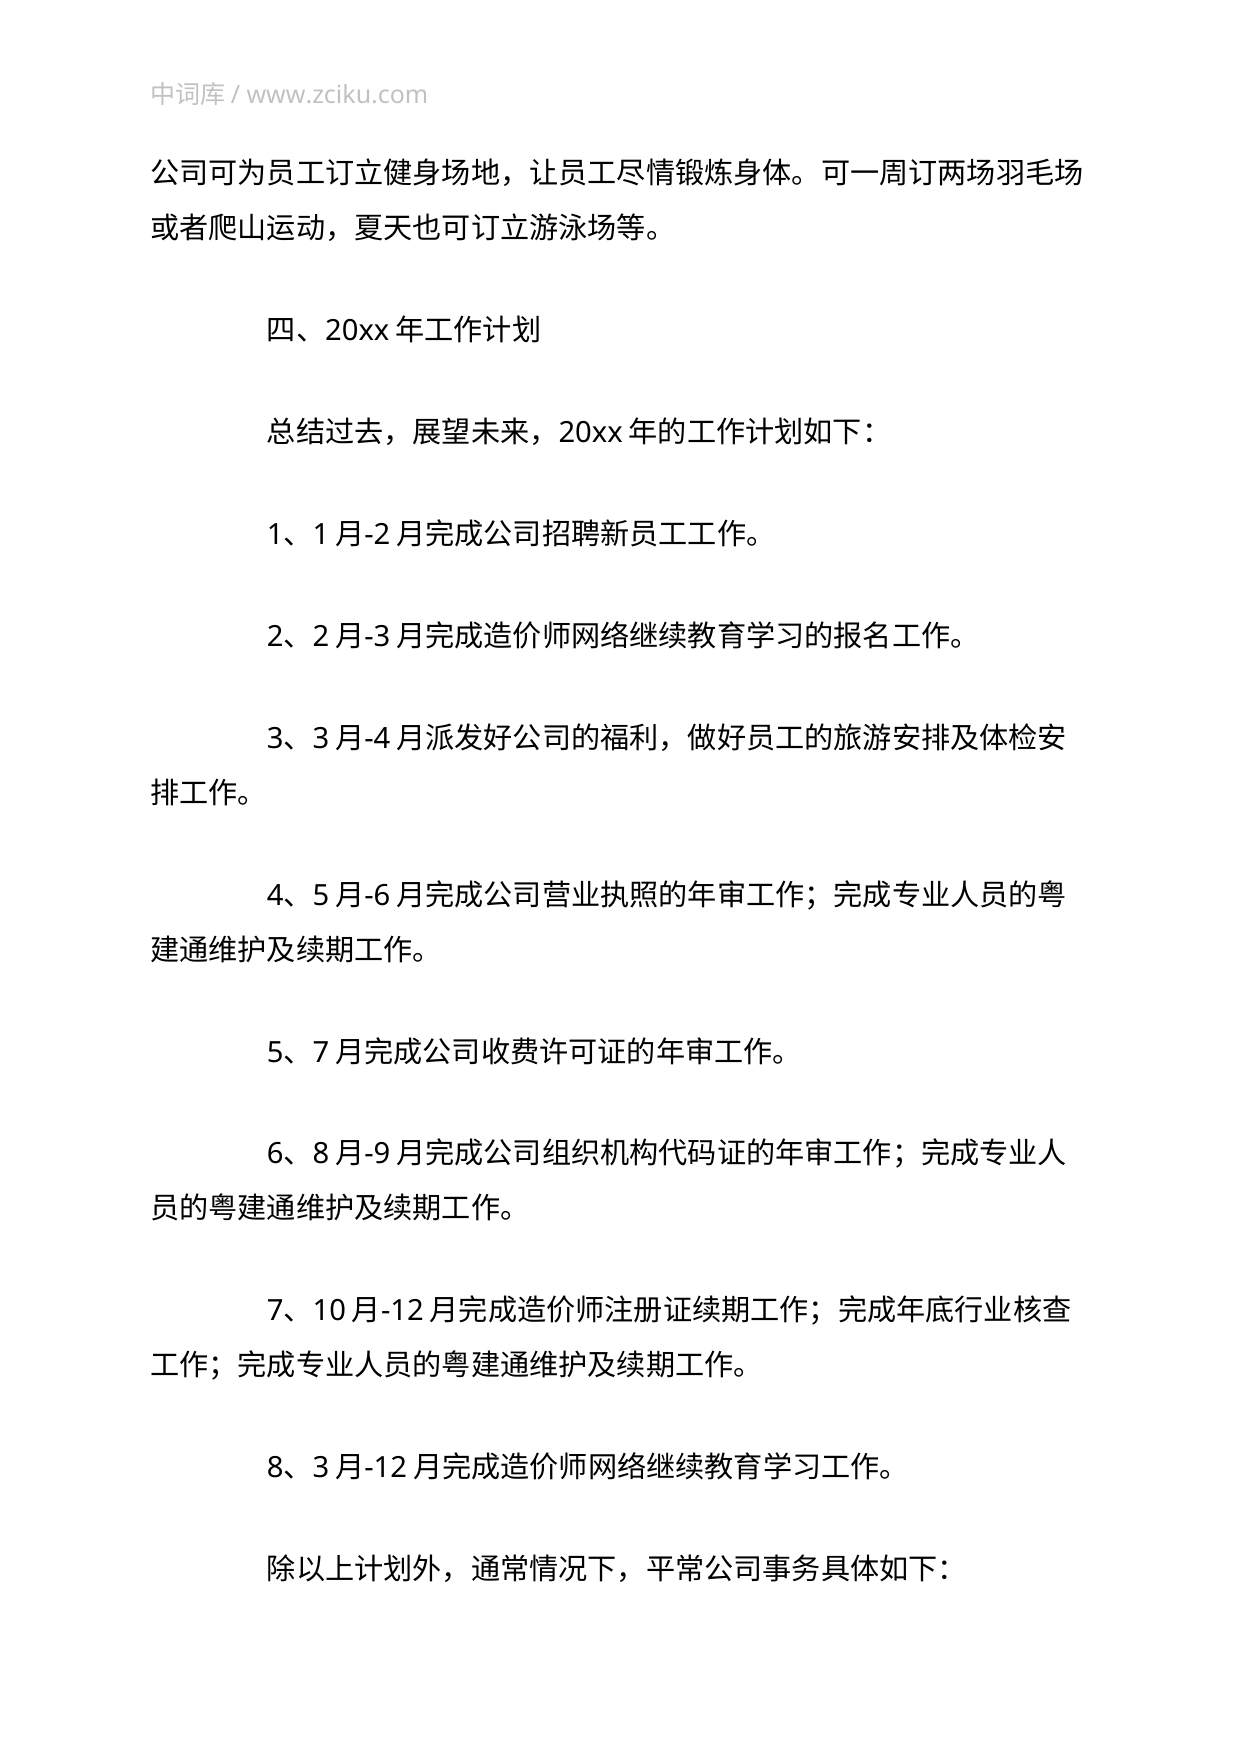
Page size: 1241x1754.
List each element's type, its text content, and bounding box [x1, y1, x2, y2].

text 总结过去，展望未来，20xx年的工作计划如下： [150, 409, 1090, 451]
text 3、3月-4月派发好公司的福利，做好员工的旅游安排及体检安排工作。 [150, 714, 1090, 812]
text 四、20xx年工作计划 [150, 307, 1090, 349]
text 除以上计划外，通常情况下，平常公司事务具体如下： [150, 1546, 1090, 1588]
text 1、1月-2月完成公司招聘新员工工作。 [150, 511, 1090, 553]
text 2、2月-3月完成造价师网络继续教育学习的报名工作。 [150, 613, 1090, 655]
text 8、3月-12月完成造价师网络继续教育学习工作。 [150, 1444, 1090, 1486]
text 7、10月-12月完成造价师注册证续期工作；完成年底行业核查工作；完成专业人员的粤建通维护及续期工作。 [150, 1287, 1090, 1384]
text 5、7月完成公司收费许可证的年审工作。 [150, 1028, 1090, 1071]
text 4、5月-6月完成公司营业执照的年审工作；完成专业人员的粤建通维护及续期工作。 [150, 871, 1090, 969]
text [150, 150, 1090, 247]
text 6、8月-9月完成公司组织机构代码证的年审工作；完成专业人员的粤建通维护及续期工作。 [150, 1130, 1090, 1227]
